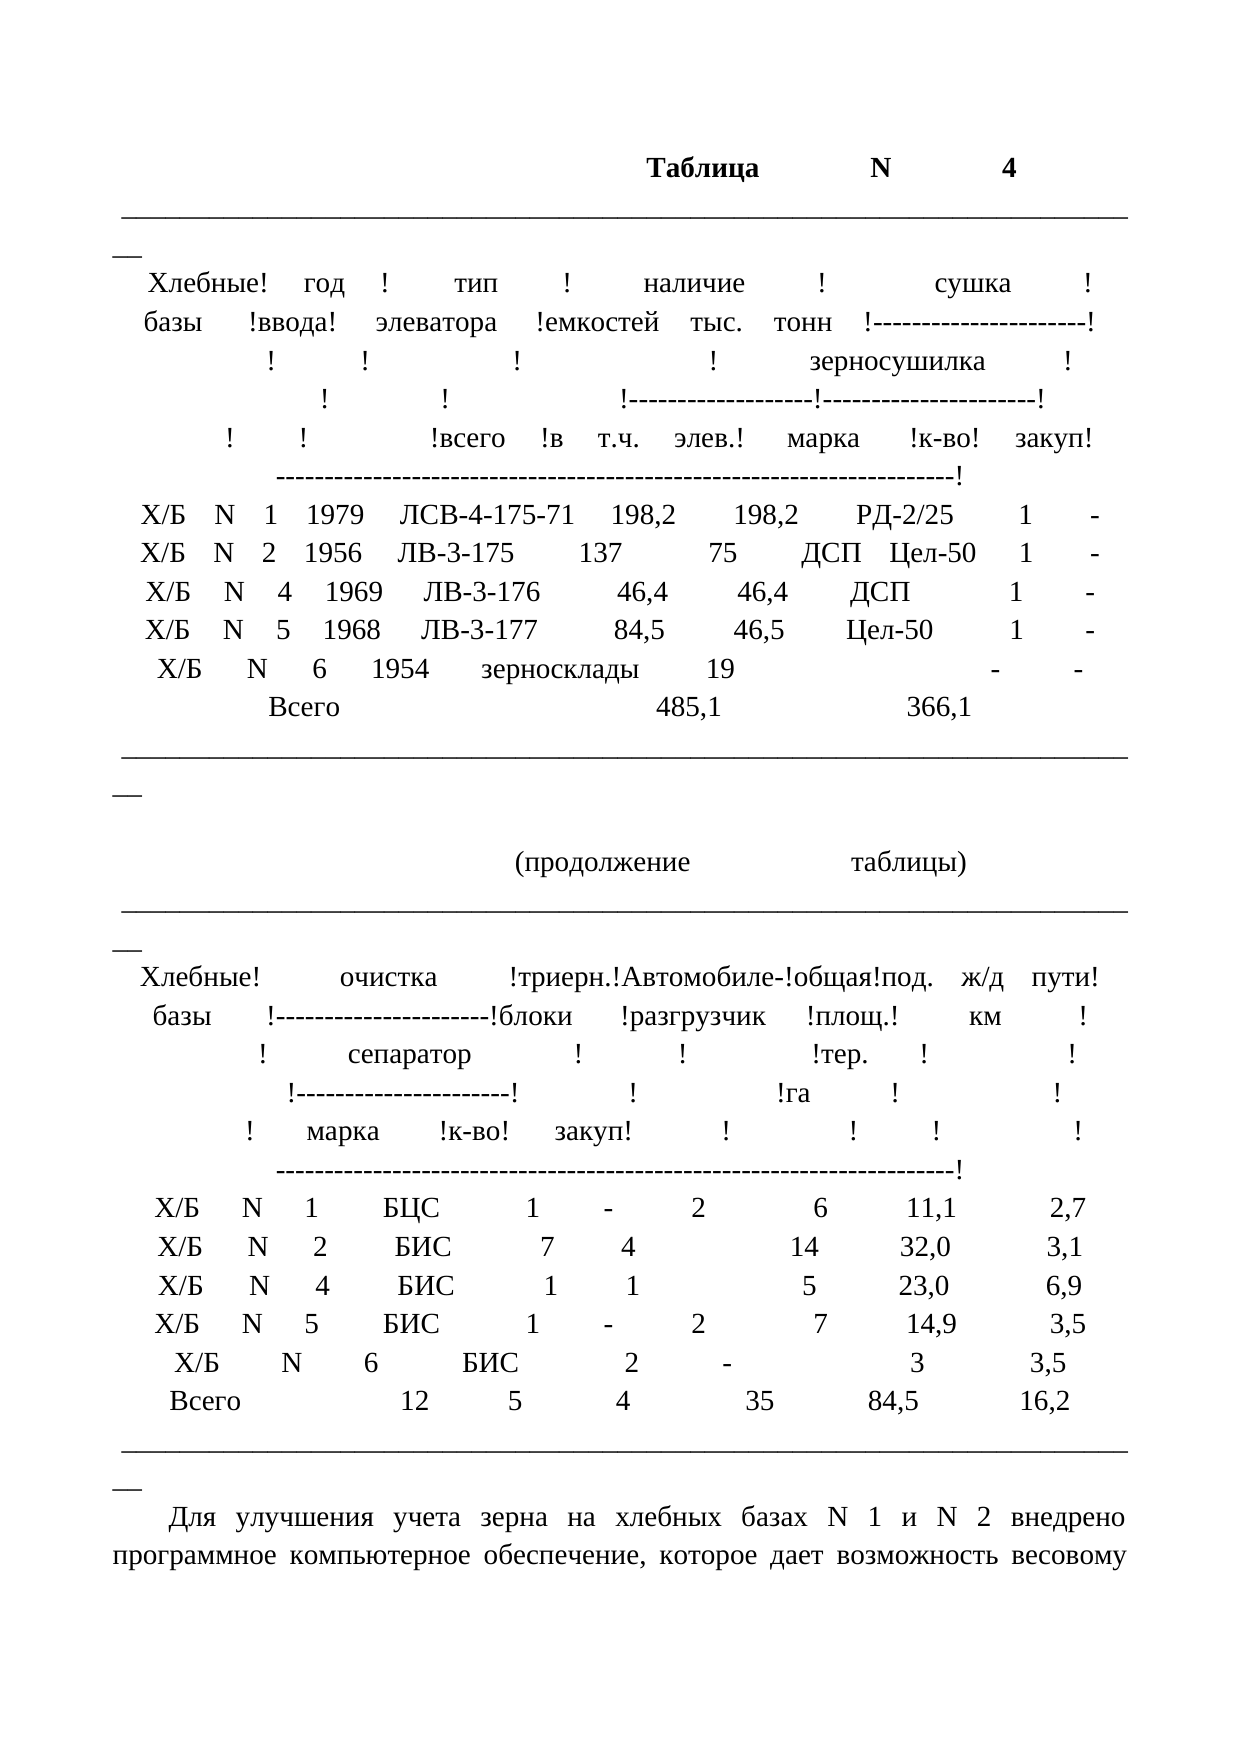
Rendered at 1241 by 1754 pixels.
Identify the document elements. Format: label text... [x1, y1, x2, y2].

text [112, 1499, 1128, 1571]
text Таблица N 4 _______________________________________________________________________ Хлебные! год ! тип ! наличие ! сушка ! базы !ввода! элеватора !емкостей тыс. тонн !----------------------! ! ! ! ! зерносушилка ! ! ! !-------------------!----------------------! ! ! !всего !в т.ч. элев.! марка !к-во! закуп! ----------------------------------------------------------------------! Х/Б N 1 1979 ЛСВ-4-175-71 198,2 198,2 РД-2/25 1 - Х/Б N 2 1956 ЛВ-3-175 137 75 ДСП Цел-50 1 - Х/Б N 4 1969 ЛВ-3-176 46,4 46,4 ДСП 1 - Х/Б N 5 1968 ЛВ-3-177 84,5 46,5 Цел-50 1 - Х/Б N 6 1954 зерносклады 19 - - Всего 485,1 366,1 _______________________________________________________________________ (продолжение таблицы) _______________________________________________________________________ Хлебные! очистка !триерн.!Автомобиле-!общая!под. ж/д пути! базы !----------------------!блоки !разгрузчик !площ.! км ! ! сепаратор ! ! !тер. ! ! !----------------------! ! !га ! ! ! марка !к-во! закуп! ! ! ! ! ----------------------------------------------------------------------! Х/Б N 1 БЦС 1 - 2 6 11,1 2,7 Х/Б N 2 БИС 7 4 14 32,0 3,1 Х/Б N 4 БИС 1 1 5 23,0 6,9 Х/Б N 5 БИС 1 - 2 7 14,9 3,5 Х/Б N 6 БИС 2 - 3 3,5 Всего 12 5 4 35 84,5 16,2 _______________________________________________________________________ [112, 150, 1128, 1494]
